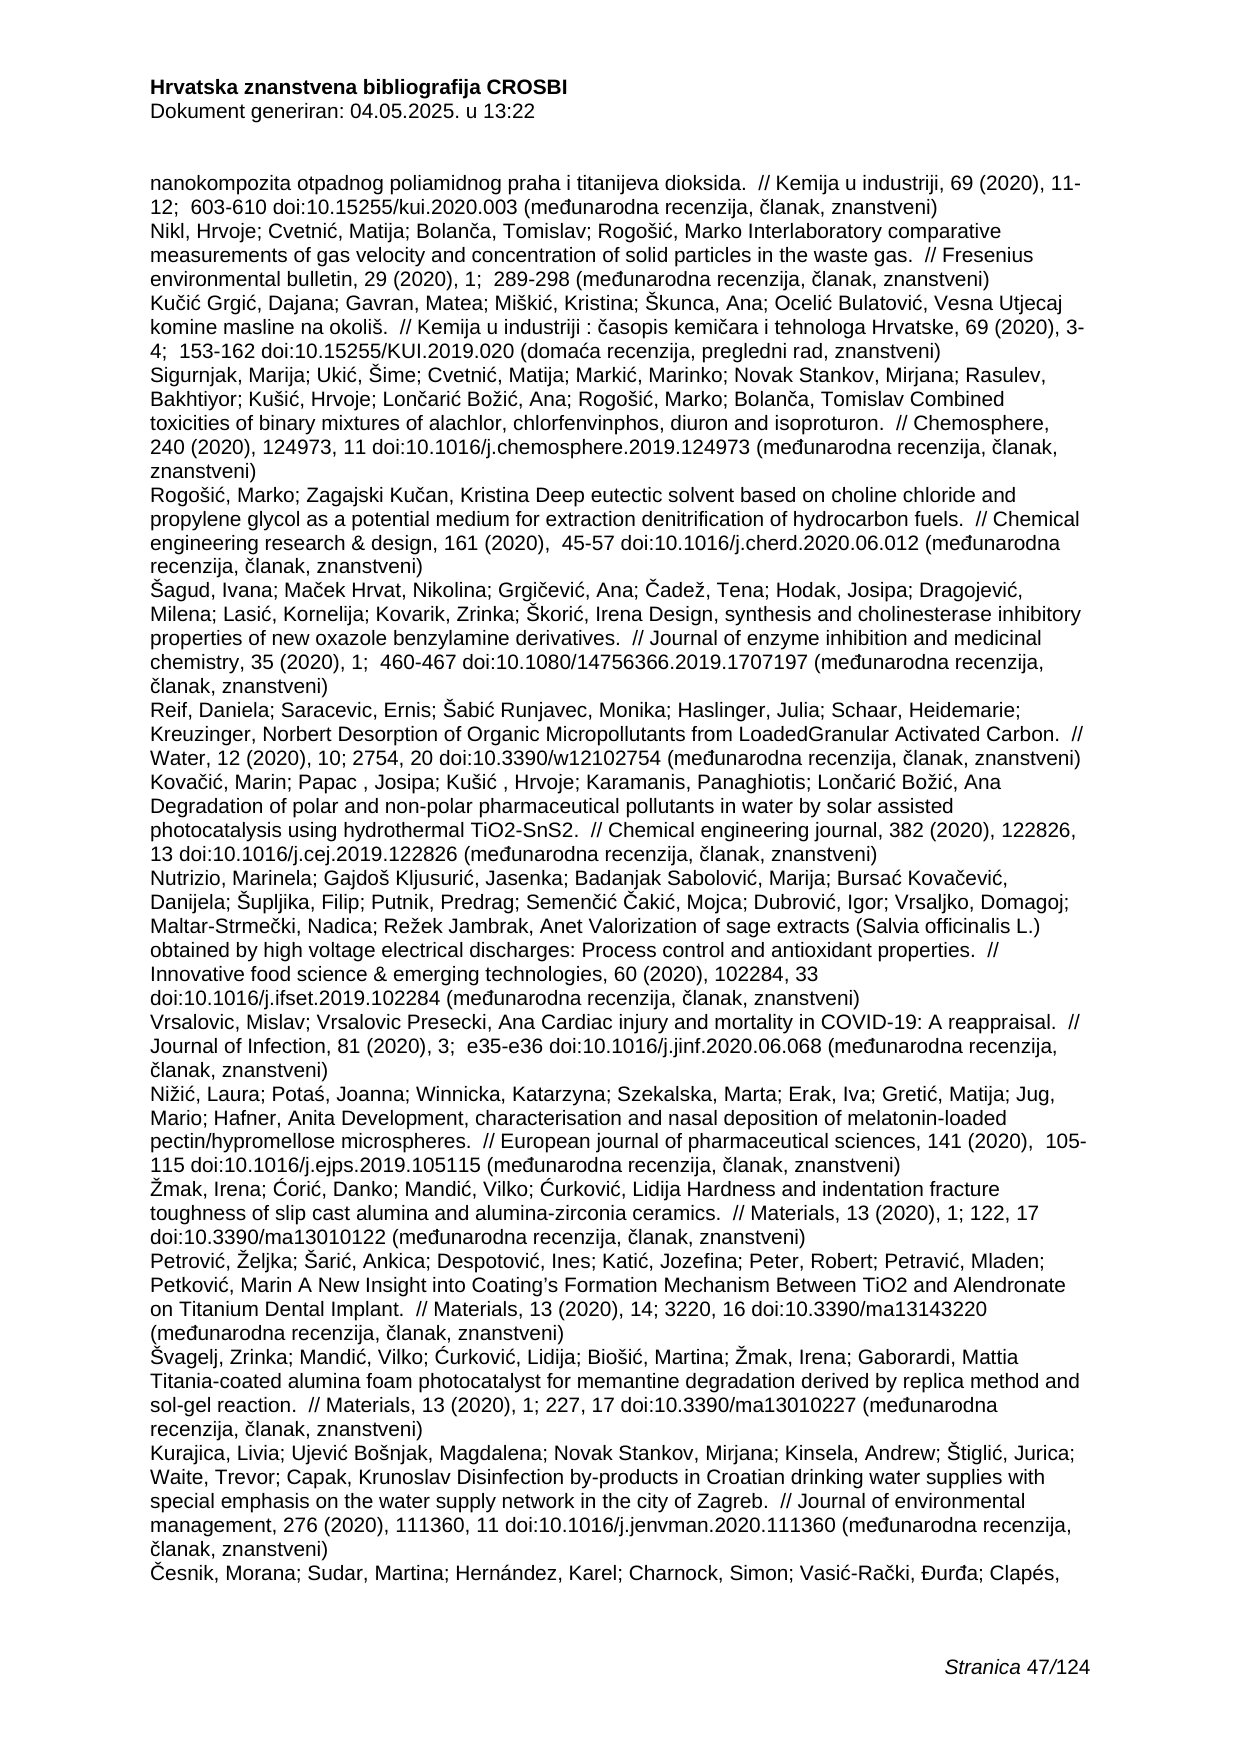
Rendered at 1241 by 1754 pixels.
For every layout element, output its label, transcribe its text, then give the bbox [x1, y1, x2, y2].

text Rogošić, Marko; Zagajski Kučan, Kristina [150, 482, 1090, 578]
text Vrsalovic, Mislav; Vrsalovic Presecki, Ana [150, 1009, 1090, 1081]
text Petrović, Željka; Šarić, Ankica; Despotović, Ines; Katić, Jozefina; Peter, Robert; Petravić, Mladen; Petković, Marin [150, 1249, 1090, 1345]
text Žmak, Irena; Ćorić, Danko; Mandić, Vilko; Ćurković, Lidija [150, 1177, 1090, 1249]
text Kurajica, Livia; Ujević Bošnjak, Magdalena; Novak Stankov, Mirjana; Kinsela, Andrew; Štiglić, Jurica; Waite, Trevor; Capak, Krunoslav [150, 1441, 1090, 1561]
text Nutrizio, Marinela; Gajdoš Kljusurić, Jasenka; Badanjak Sabolović, Marija; Bursać Kovačević, Danijela; Šupljika, Filip; Putnik, Predrag; Semenčić Čakić, Mojca; Dubrović, Igor; Vrsaljko, Domagoj; Maltar-Strmečki, Nadica; Režek Jambrak, Anet [150, 866, 1090, 1009]
text Nižić, Laura; Potaś, Joanna; Winnicka, Katarzyna; Szekalska, Marta; Erak, Iva; Gretić, Matija; Jug, Mario; Hafner, Anita [150, 1081, 1090, 1177]
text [150, 171, 1090, 219]
text Sigurnjak, Marija; Ukić, Šime; Cvetnić, Matija; Markić, Marinko; Novak Stankov, Mirjana; Rasulev, Bakhtiyor; Kušić, Hrvoje; Lončarić Božić, Ana; Rogošić, Marko; Bolanča, Tomislav [150, 363, 1090, 482]
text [150, 1561, 1090, 1584]
text Kovačić, Marin; Papac , Josipa; Kušić , Hrvoje; Karamanis, Panaghiotis; Lončarić Božić, Ana [150, 770, 1090, 866]
text Švagelj, Zrinka; Mandić, Vilko; Ćurković, Lidija; Biošić, Martina; Žmak, Irena; Gaborardi, Mattia [150, 1345, 1090, 1441]
text Kučić Grgić, Dajana; Gavran, Matea; Miškić, Kristina; Škunca, Ana; Ocelić Bulatović, Vesna [150, 291, 1090, 363]
text Šagud, Ivana; Maček Hrvat, Nikolina; Grgičević, Ana; Čadež, Tena; Hodak, Josipa; Dragojević, Milena; Lasić, Kornelija; Kovarik, Zrinka; Škorić, Irena [150, 578, 1090, 698]
text Reif, Daniela; Saracevic, Ernis; Šabić Runjavec, Monika; Haslinger, Julia; Schaar, Heidemarie; Kreuzinger, Norbert [150, 698, 1090, 770]
text Nikl, Hrvoje; Cvetnić, Matija; Bolanča, Tomislav; Rogošić, Marko [150, 219, 1090, 291]
